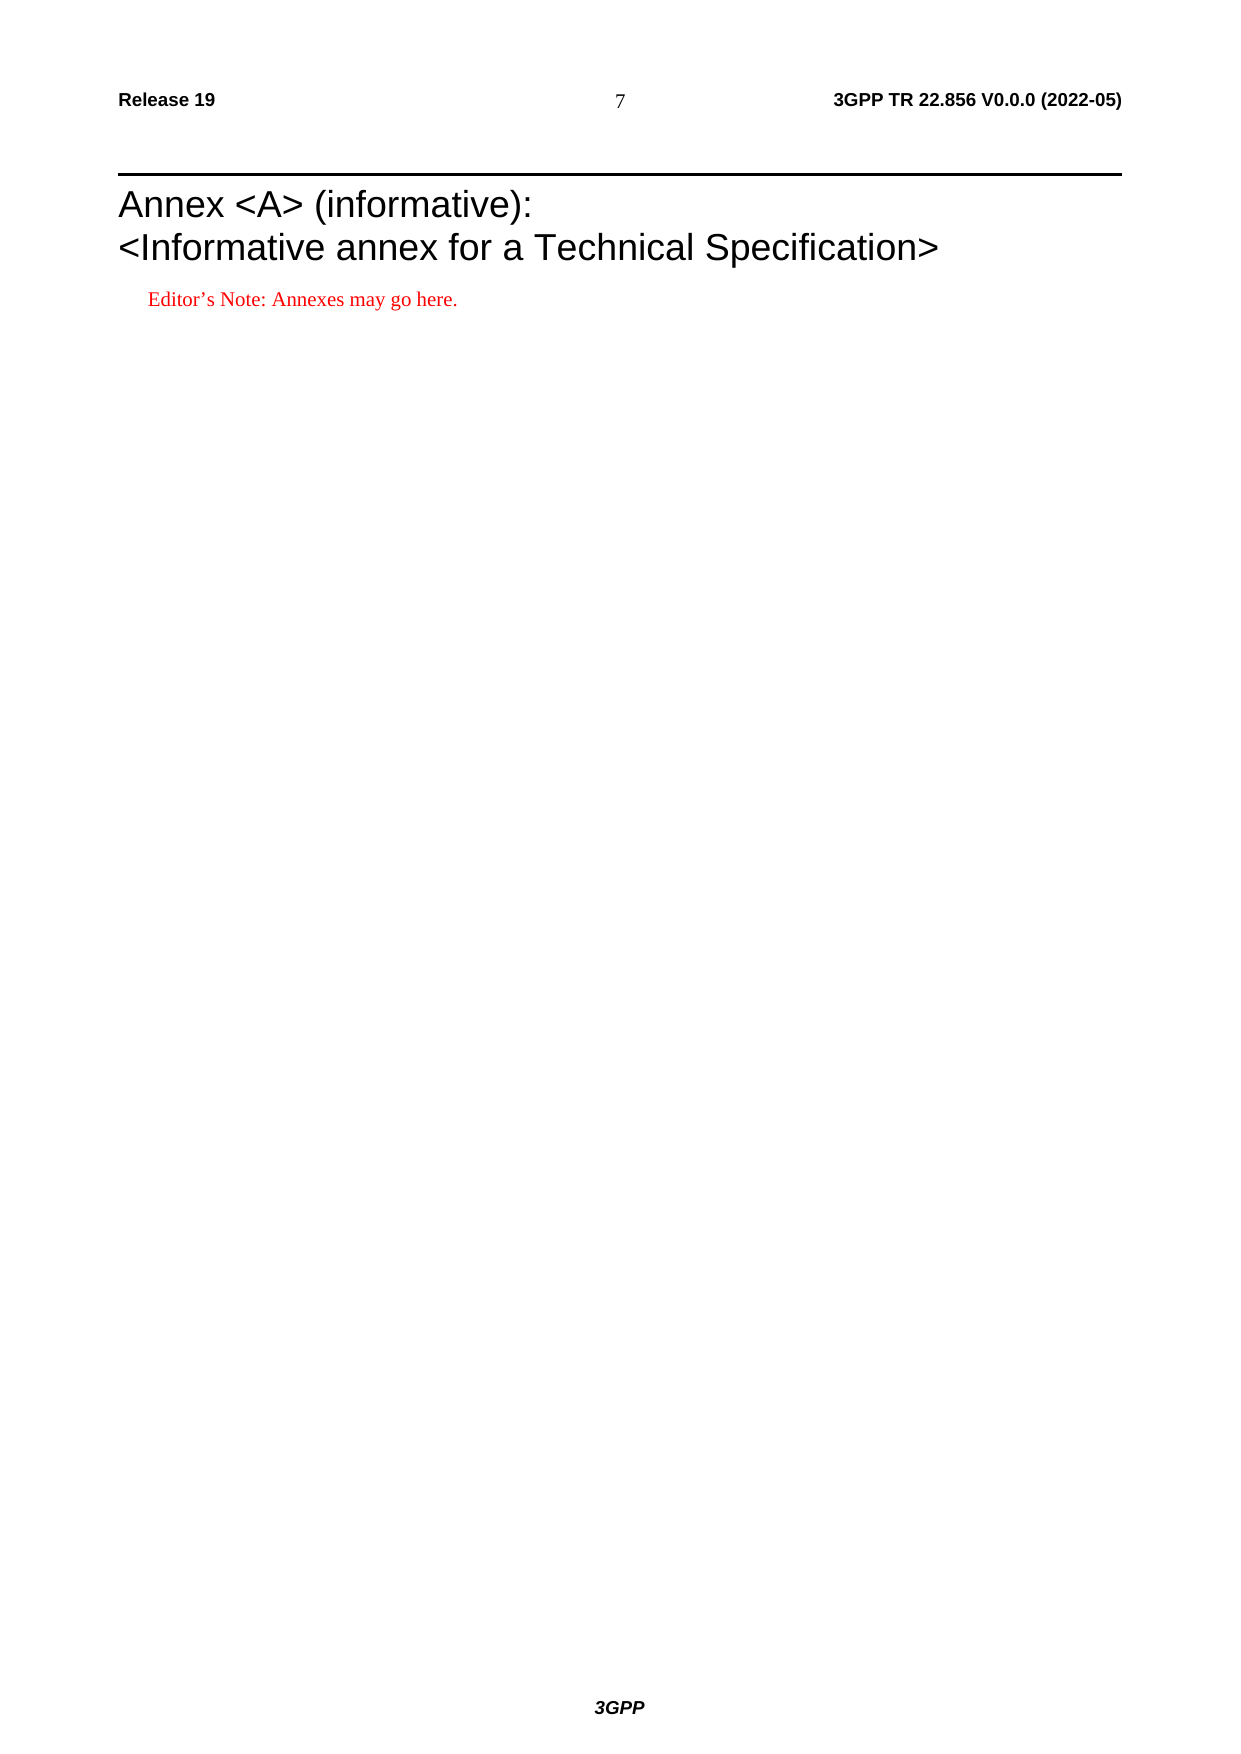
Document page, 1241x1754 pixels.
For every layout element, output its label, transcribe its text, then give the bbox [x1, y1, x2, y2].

text Editor’s Note: Annexes may go here. [148, 287, 1122, 311]
subtitle Annex <A> (informative): <Informative annex for a Technical Specification> [118, 176, 1122, 268]
